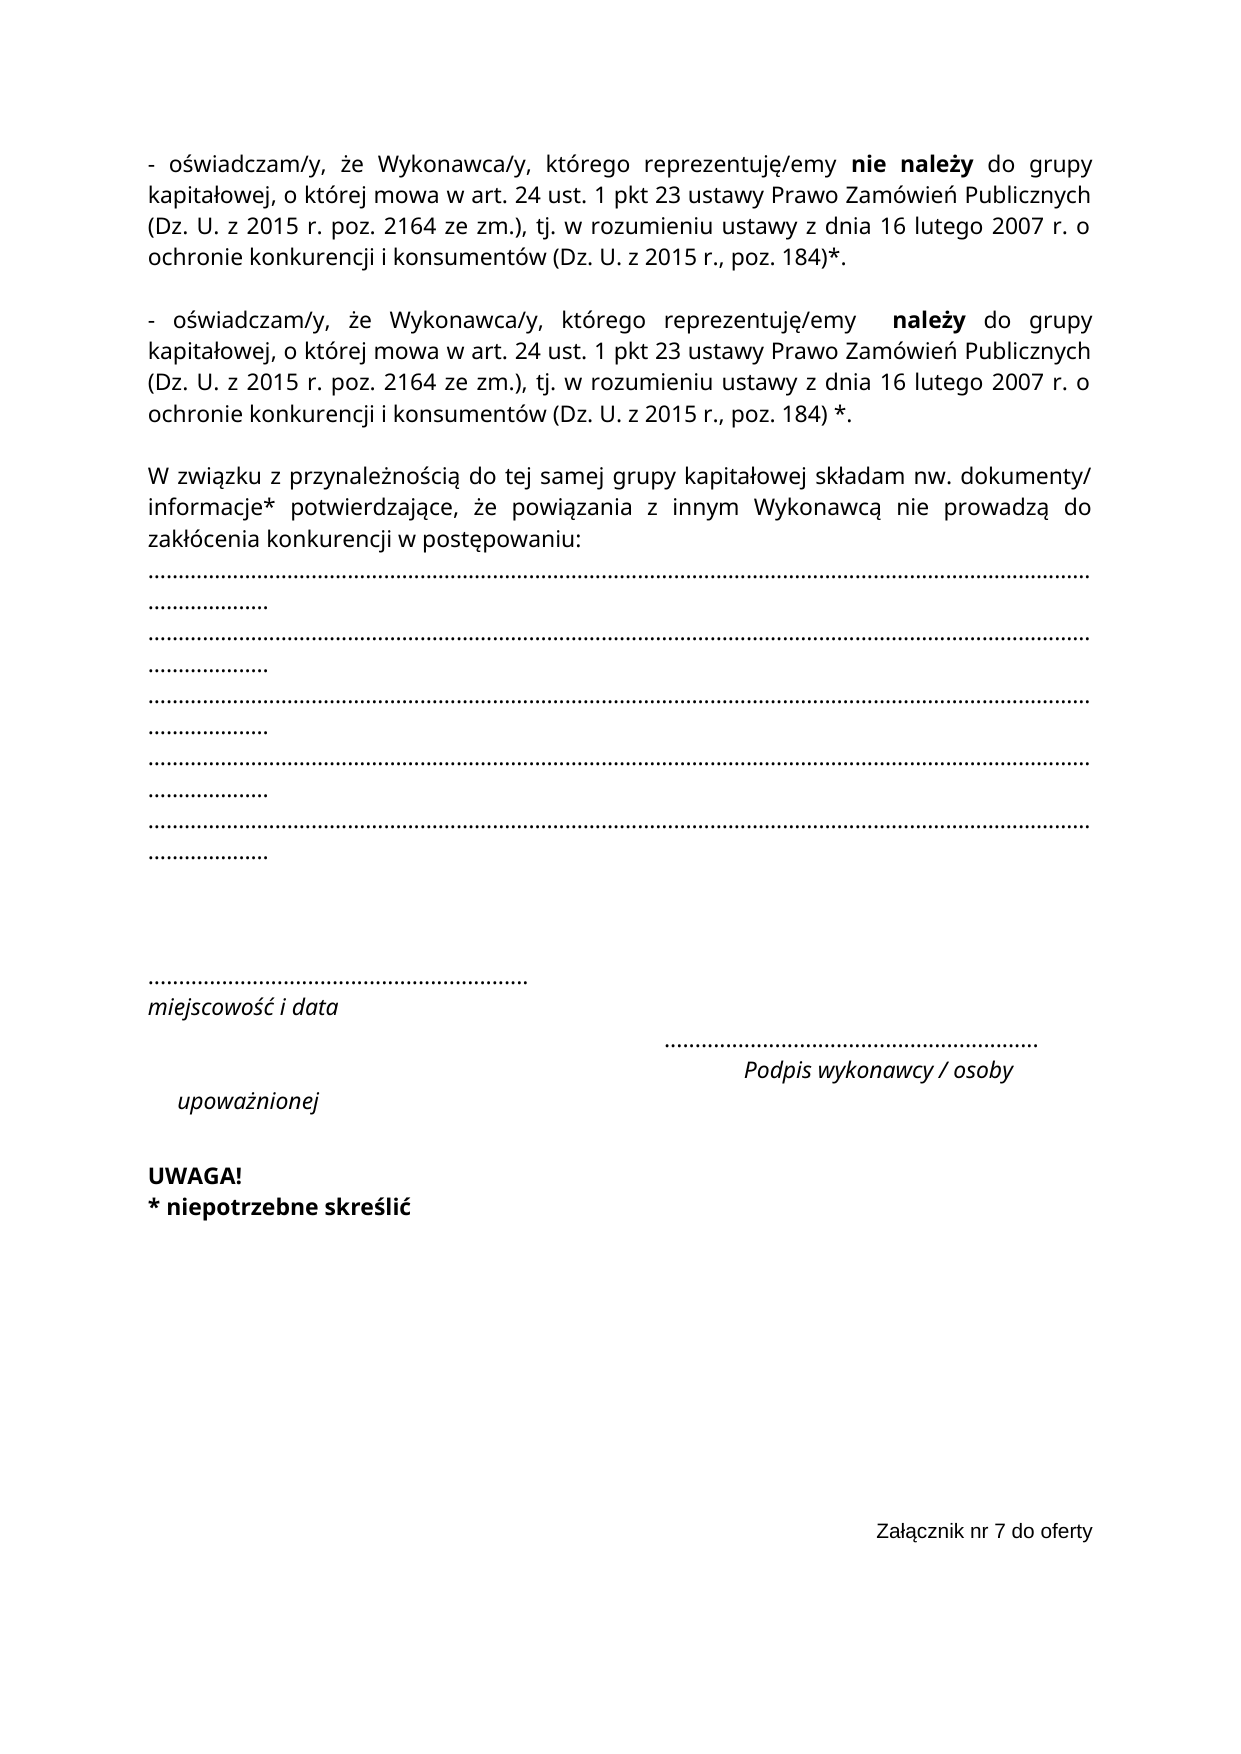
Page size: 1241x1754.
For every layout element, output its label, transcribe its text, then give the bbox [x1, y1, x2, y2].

text ………………………………………………………………………………………………………………………………………………………….. [148, 741, 1093, 804]
text - oświadczam/y, że Wykonawca/y, którego reprezentuję/emy nie należy do grupy kapitałowej, o której mowa w art. 24 ust. 1 pkt 23 ustawy Prawo Zamówień Publicznych (Dz. U. z 2015 r. poz. 2164 ze zm.), tj. w rozumieniu ustawy z dnia 16 lutego 2007 r. o ochronie konkurencji i konsumentów (Dz. U. z 2015 r., poz. 184)*. [148, 148, 1093, 273]
text ………………………………………………………………………………………………………………………………………………………….. [148, 616, 1093, 679]
text Załącznik nr 7 do oferty [148, 1518, 1093, 1542]
text UWAGA! [148, 1160, 1093, 1191]
text * niepotrzebne skreślić [148, 1191, 1093, 1223]
text .............................................................. [148, 960, 1093, 991]
text ………………………………………………………………………………………………………………………………………………………….. [148, 804, 1093, 866]
text miejscowość i data [148, 991, 1093, 1023]
text ............................................................. Podpis wykonawcy / osoby upoważnionej [177, 1023, 1093, 1116]
text - oświadczam/y, że Wykonawca/y, którego reprezentuję/emy należy do grupy kapitałowej, o której mowa w art. 24 ust. 1 pkt 23 ustawy Prawo Zamówień Publicznych (Dz. U. z 2015 r. poz. 2164 ze zm.), tj. w rozumieniu ustawy z dnia 16 lutego 2007 r. o ochronie konkurencji i konsumentów (Dz. U. z 2015 r., poz. 184) *. [148, 304, 1093, 429]
text ………………………………………………………………………………………………………………………………………………………….. [148, 679, 1093, 741]
text ………………………………………………………………………………………………………………………………………………………….. [148, 554, 1093, 616]
text W związku z przynależnością do tej samej grupy kapitałowej składam nw. dokumenty/ informacje* potwierdzające, że powiązania z innym Wykonawcą nie prowadzą do zakłócenia konkurencji w postępowaniu: [148, 460, 1093, 554]
